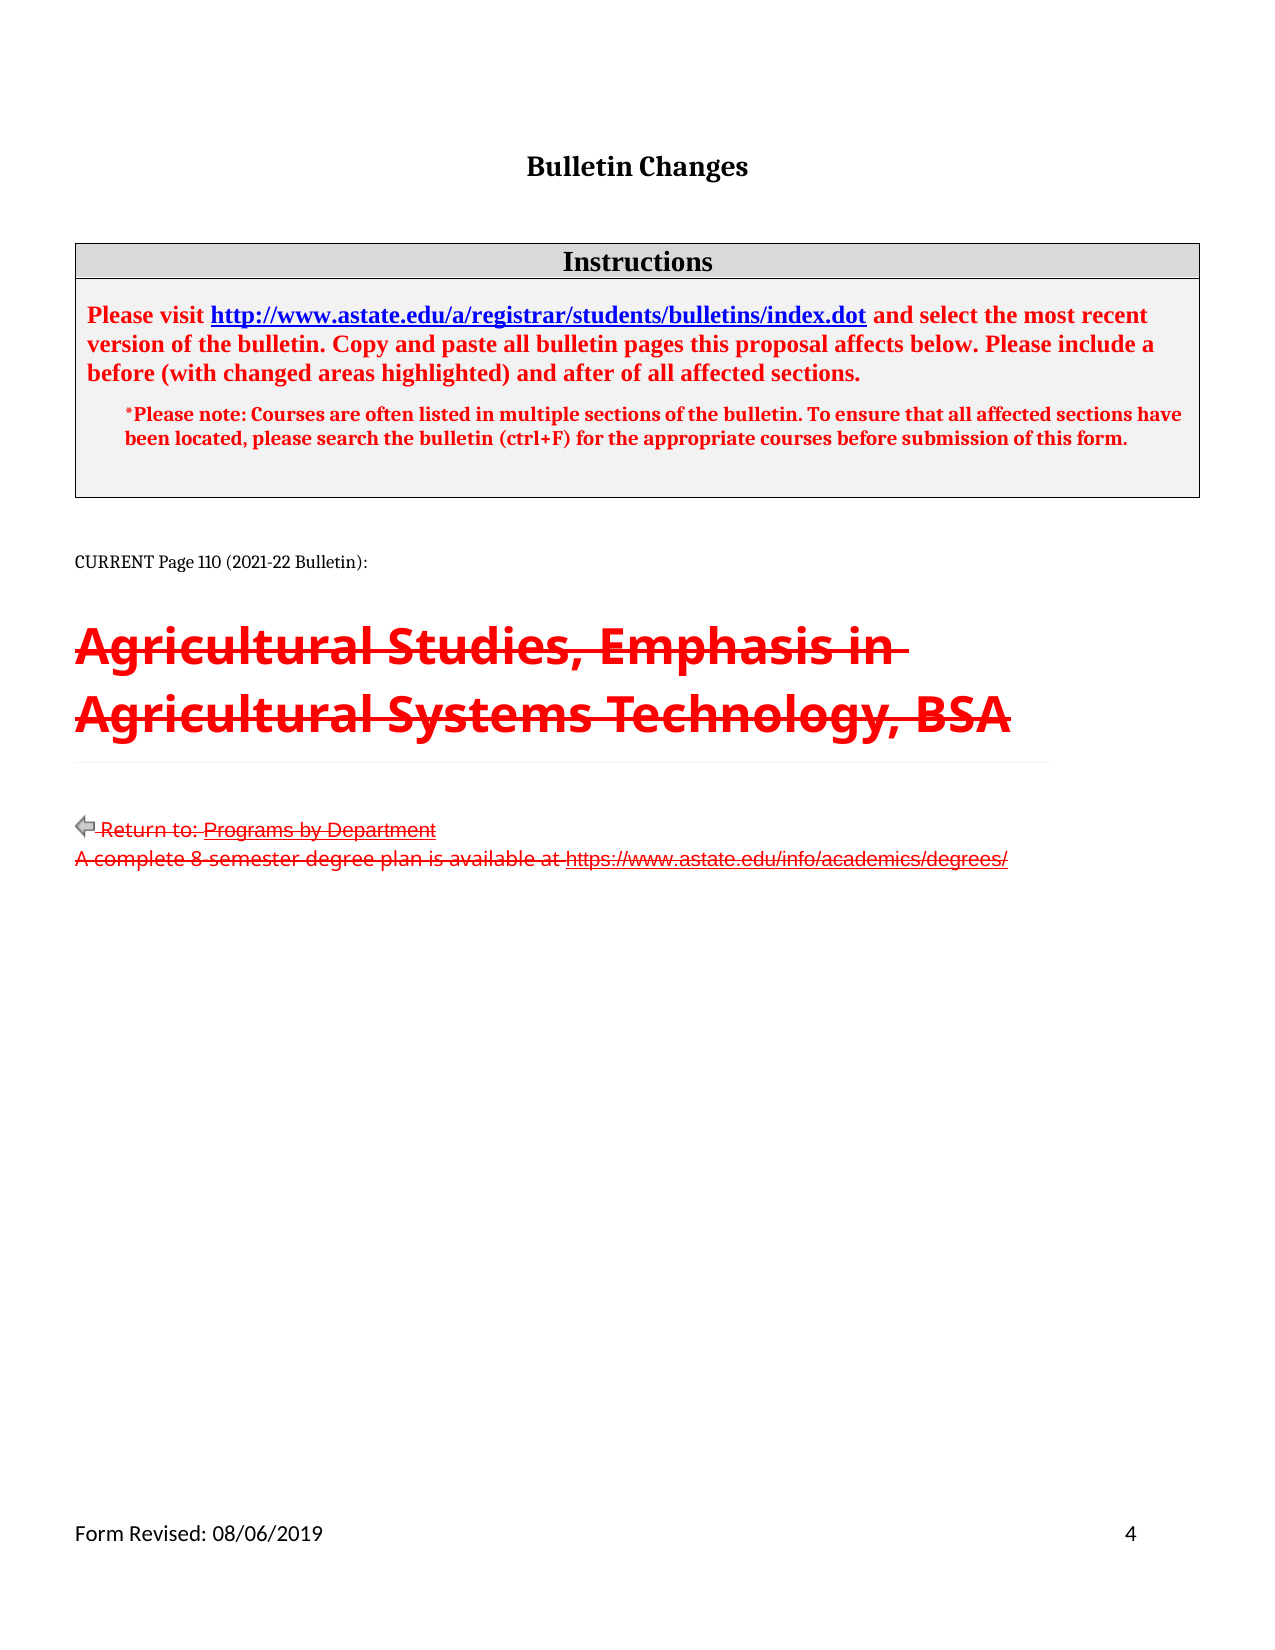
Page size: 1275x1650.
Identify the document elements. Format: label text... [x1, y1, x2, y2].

text Bulletin Changes [75, 150, 1200, 183]
table_cell Please visit http://www.astate.edu/a/registrar/students/bulletins/index.dot and select the most recent version of the bulletin. Copy and paste all bulletin pages this proposal affects below. Please include a before (with changed areas highlighted) and after of all affected sections. *Please note: Courses are often listed in multiple sections of the bulletin. To ensure that all affected sections have been located, please search the bulletin (ctrl+F) for the appropriate courses before submission of this form. [76, 279, 1199, 497]
table_header Return to: Programs by Department A complete 8-semester degree plan is available at https://www.astate.edu/info/academics/degrees/ [75, 595, 1133, 872]
picture [75, 815, 95, 838]
text CURRENT Page 110 (2021-22 Bulletin): [75, 552, 1200, 573]
table_header Instructions [76, 244, 1199, 277]
